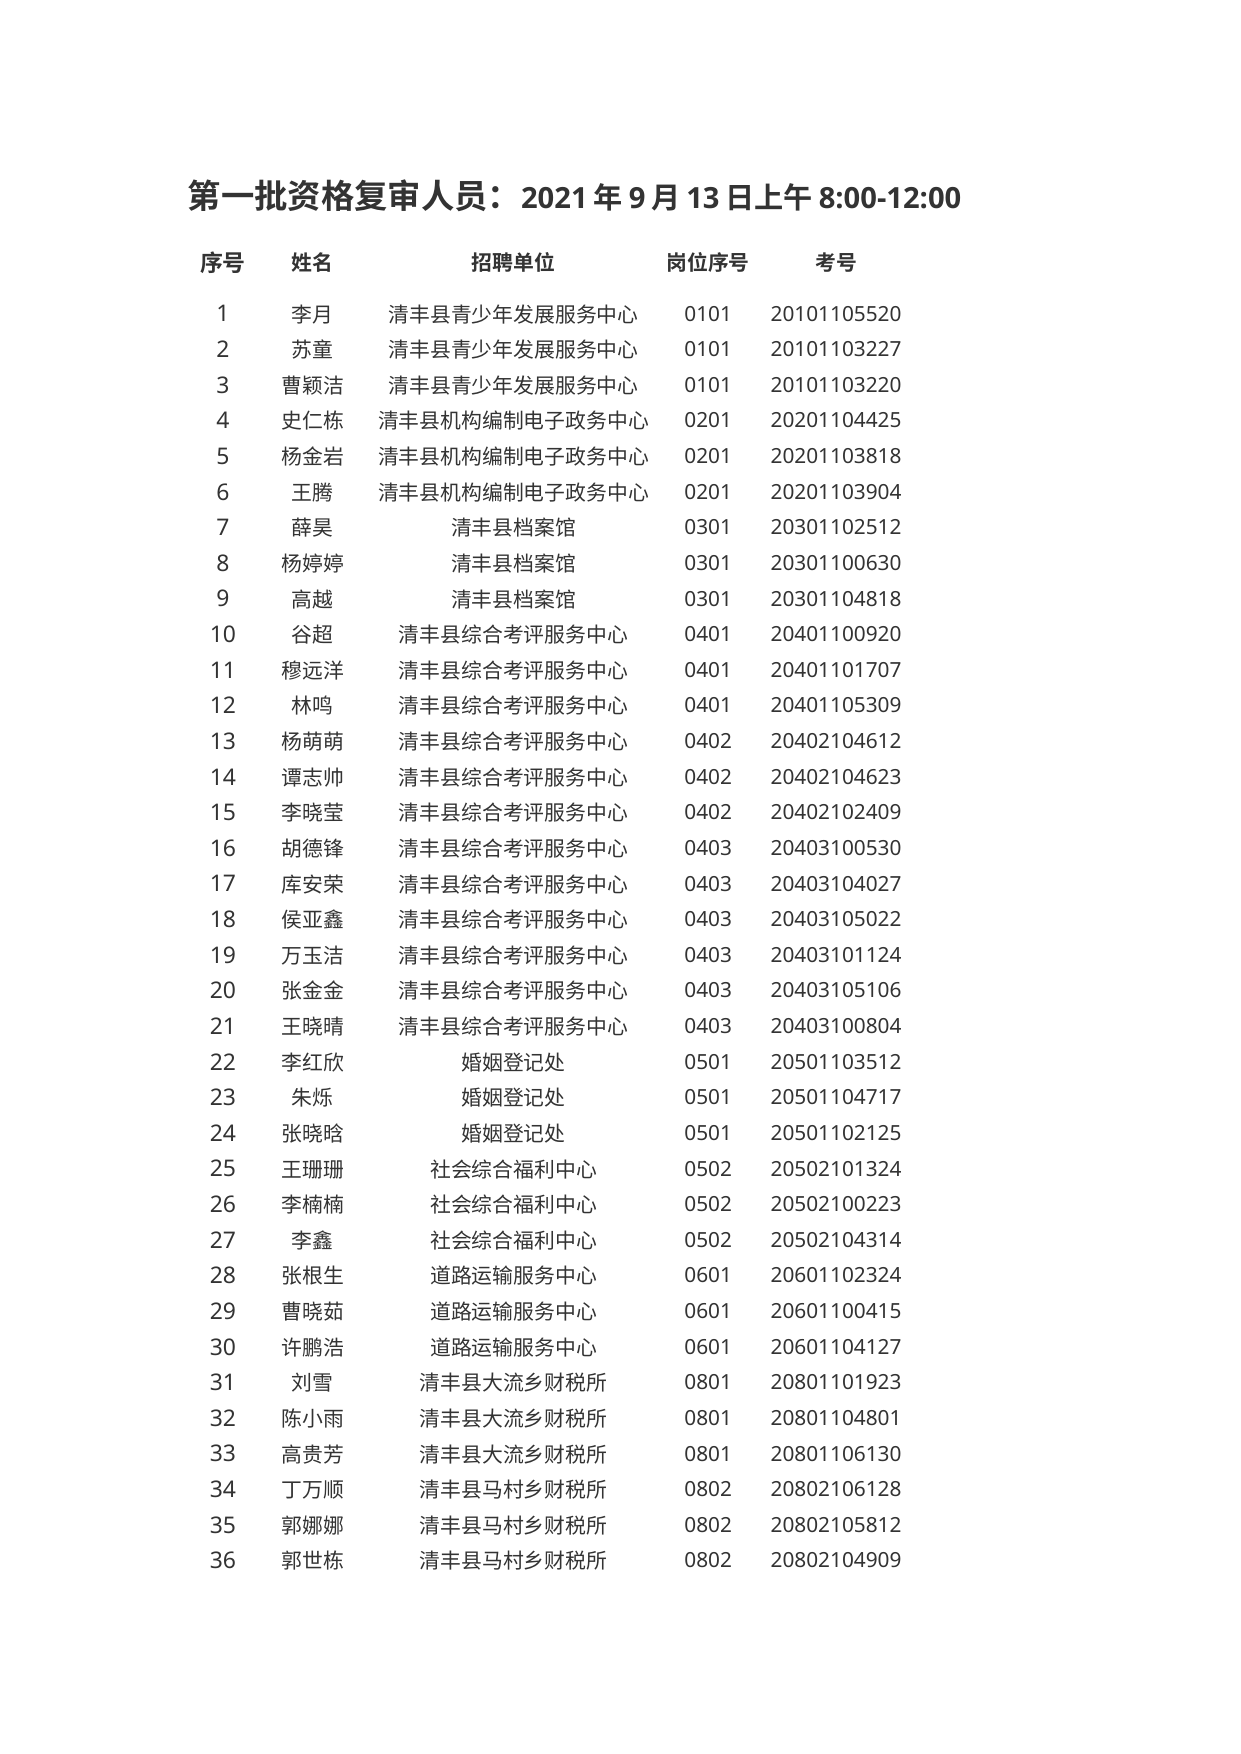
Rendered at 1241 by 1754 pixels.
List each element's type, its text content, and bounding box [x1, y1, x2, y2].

table_cell 清丰县综合考评服务中心 [366, 901, 661, 936]
table_cell 15 [186, 794, 259, 829]
table_cell 婚姻登记处 [366, 1115, 661, 1150]
table_cell 20801101923 [755, 1364, 917, 1399]
table_cell 0801 [661, 1435, 755, 1471]
table_cell 7 [186, 509, 259, 544]
table_cell 张金金 [259, 972, 366, 1008]
table_cell 清丰县综合考评服务中心 [366, 794, 661, 829]
table_cell 0201 [661, 438, 755, 473]
table_cell 社会综合福利中心 [366, 1221, 661, 1257]
table_cell 20401105309 [755, 687, 917, 723]
table_cell 0802 [661, 1506, 755, 1542]
table_cell 李鑫 [259, 1221, 366, 1257]
table_cell 20801106130 [755, 1435, 917, 1471]
table_cell 4 [186, 402, 259, 438]
table_cell 20403104027 [755, 865, 917, 901]
table_header 考号 [755, 227, 917, 295]
table_cell 王珊珊 [259, 1150, 366, 1186]
table_cell 0601 [661, 1257, 755, 1293]
table_cell 0101 [661, 366, 755, 402]
table_cell 社会综合福利中心 [366, 1150, 661, 1186]
table_cell 清丰县机构编制电子政务中心 [366, 438, 661, 473]
table_cell 道路运输服务中心 [366, 1293, 661, 1328]
table_cell 13 [186, 723, 259, 758]
table_cell 20101103220 [755, 366, 917, 402]
table_cell 社会综合福利中心 [366, 1186, 661, 1221]
table_cell 0402 [661, 758, 755, 794]
table_cell 杨婷婷 [259, 545, 366, 580]
table_cell 20802104909 [755, 1542, 917, 1578]
table_cell 14 [186, 758, 259, 794]
table_cell 清丰县综合考评服务中心 [366, 865, 661, 901]
table_cell 杨萌萌 [259, 723, 366, 758]
table_cell 20403105022 [755, 901, 917, 936]
table_cell 李月 [259, 295, 366, 331]
table_cell 20601104127 [755, 1328, 917, 1364]
table_cell 陈小雨 [259, 1400, 366, 1435]
table_cell 20403100530 [755, 830, 917, 865]
table_cell 22 [186, 1043, 259, 1079]
table_cell 10 [186, 616, 259, 651]
table_cell 刘雪 [259, 1364, 366, 1399]
table_cell 0401 [661, 651, 755, 687]
table_cell 清丰县大流乡财税所 [366, 1364, 661, 1399]
table_cell 曹晓茹 [259, 1293, 366, 1328]
table_cell 0402 [661, 723, 755, 758]
table_cell 20301102512 [755, 509, 917, 544]
table_cell 31 [186, 1364, 259, 1399]
table_cell 20502100223 [755, 1186, 917, 1221]
table_cell 0403 [661, 972, 755, 1008]
table_cell 道路运输服务中心 [366, 1328, 661, 1364]
table_cell 20403105106 [755, 972, 917, 1008]
table_cell 0403 [661, 936, 755, 972]
table_cell 20502101324 [755, 1150, 917, 1186]
table_cell 0502 [661, 1221, 755, 1257]
table_cell 8 [186, 545, 259, 580]
table_cell 0403 [661, 901, 755, 936]
table_cell 12 [186, 687, 259, 723]
table_cell 20802105812 [755, 1506, 917, 1542]
table_cell 2 [186, 331, 259, 366]
table_cell 0301 [661, 580, 755, 616]
table_header 岗位序号 [661, 227, 755, 295]
table_cell 薛昊 [259, 509, 366, 544]
table_cell 20403101124 [755, 936, 917, 972]
table_cell 0801 [661, 1400, 755, 1435]
table_cell 清丰县综合考评服务中心 [366, 687, 661, 723]
text 第一批资格复审人员：2021年9月13日上午8:00-12:00 [187, 162, 1053, 227]
table_cell 万玉洁 [259, 936, 366, 972]
table_cell 曹颖洁 [259, 366, 366, 402]
table_cell 许鹏浩 [259, 1328, 366, 1364]
table_cell 清丰县综合考评服务中心 [366, 972, 661, 1008]
table_cell 郭娜娜 [259, 1506, 366, 1542]
table_cell 21 [186, 1008, 259, 1043]
table_cell 库安荣 [259, 865, 366, 901]
table_cell 0502 [661, 1150, 755, 1186]
table_cell 36 [186, 1542, 259, 1578]
table_cell 0402 [661, 794, 755, 829]
table_cell 23 [186, 1079, 259, 1114]
table_cell 20802106128 [755, 1471, 917, 1506]
table_cell 谭志帅 [259, 758, 366, 794]
table_cell 0801 [661, 1364, 755, 1399]
table_cell 0502 [661, 1186, 755, 1221]
table_cell 侯亚鑫 [259, 901, 366, 936]
table_cell 32 [186, 1400, 259, 1435]
table_cell 朱烁 [259, 1079, 366, 1114]
table_cell 0401 [661, 616, 755, 651]
table_cell 清丰县马村乡财税所 [366, 1471, 661, 1506]
table_cell 20 [186, 972, 259, 1008]
table_cell 胡德锋 [259, 830, 366, 865]
table_cell 0403 [661, 865, 755, 901]
table_cell 20201104425 [755, 402, 917, 438]
table_cell 清丰县综合考评服务中心 [366, 830, 661, 865]
table_cell 清丰县青少年发展服务中心 [366, 366, 661, 402]
table_cell 11 [186, 651, 259, 687]
table_cell 20401101707 [755, 651, 917, 687]
table_cell 清丰县马村乡财税所 [366, 1506, 661, 1542]
table_cell 清丰县综合考评服务中心 [366, 616, 661, 651]
table_cell 33 [186, 1435, 259, 1471]
table_cell 0401 [661, 687, 755, 723]
table_cell 清丰县机构编制电子政务中心 [366, 402, 661, 438]
table_cell 清丰县机构编制电子政务中心 [366, 473, 661, 509]
table_cell 张晓晗 [259, 1115, 366, 1150]
table_cell 3 [186, 366, 259, 402]
table_cell 16 [186, 830, 259, 865]
table_cell 林鸣 [259, 687, 366, 723]
table_cell 34 [186, 1471, 259, 1506]
table_cell 清丰县综合考评服务中心 [366, 758, 661, 794]
table_cell 20501104717 [755, 1079, 917, 1114]
table_cell 杨金岩 [259, 438, 366, 473]
table_cell 26 [186, 1186, 259, 1221]
table_cell 谷超 [259, 616, 366, 651]
table_cell 0201 [661, 402, 755, 438]
table_cell 李红欣 [259, 1043, 366, 1079]
table_cell 李楠楠 [259, 1186, 366, 1221]
table_cell 0601 [661, 1328, 755, 1364]
table_cell 30 [186, 1328, 259, 1364]
table_cell 0101 [661, 295, 755, 331]
table_cell 清丰县综合考评服务中心 [366, 651, 661, 687]
table_cell 20101105520 [755, 295, 917, 331]
table_cell 清丰县青少年发展服务中心 [366, 331, 661, 366]
table_cell 20402104623 [755, 758, 917, 794]
table_cell 0802 [661, 1471, 755, 1506]
table_header 姓名 [259, 227, 366, 295]
table_cell 0403 [661, 1008, 755, 1043]
table_cell 29 [186, 1293, 259, 1328]
table_cell 李晓莹 [259, 794, 366, 829]
table_cell 清丰县综合考评服务中心 [366, 936, 661, 972]
table_cell 20301104818 [755, 580, 917, 616]
table_cell 0501 [661, 1079, 755, 1114]
table_cell 1 [186, 295, 259, 331]
table_cell 王腾 [259, 473, 366, 509]
table_cell 0601 [661, 1293, 755, 1328]
table_cell 20201103904 [755, 473, 917, 509]
table_cell 王晓晴 [259, 1008, 366, 1043]
table_cell 清丰县马村乡财税所 [366, 1542, 661, 1578]
table_cell 9 [186, 580, 259, 616]
table_cell 20403100804 [755, 1008, 917, 1043]
table_cell 0501 [661, 1043, 755, 1079]
table_cell 18 [186, 901, 259, 936]
table_cell 清丰县档案馆 [366, 509, 661, 544]
table_header 招聘单位 [366, 227, 661, 295]
table_cell 20201103818 [755, 438, 917, 473]
table_cell 17 [186, 865, 259, 901]
table_cell 苏童 [259, 331, 366, 366]
table_cell 0501 [661, 1115, 755, 1150]
table_cell 张根生 [259, 1257, 366, 1293]
table_cell 0101 [661, 331, 755, 366]
table_cell 35 [186, 1506, 259, 1542]
table_cell 穆远洋 [259, 651, 366, 687]
table_cell 高越 [259, 580, 366, 616]
table_cell 清丰县综合考评服务中心 [366, 723, 661, 758]
table_cell 20601100415 [755, 1293, 917, 1328]
table_cell 19 [186, 936, 259, 972]
table_cell 史仁栋 [259, 402, 366, 438]
table_cell 丁万顺 [259, 1471, 366, 1506]
table_cell 道路运输服务中心 [366, 1257, 661, 1293]
table_cell 清丰县档案馆 [366, 545, 661, 580]
table_cell 婚姻登记处 [366, 1079, 661, 1114]
table_cell 郭世栋 [259, 1542, 366, 1578]
table_cell 20801104801 [755, 1400, 917, 1435]
table_cell 清丰县大流乡财税所 [366, 1435, 661, 1471]
table_cell 20501102125 [755, 1115, 917, 1150]
table_cell 0301 [661, 509, 755, 544]
table_cell 婚姻登记处 [366, 1043, 661, 1079]
table_cell 20502104314 [755, 1221, 917, 1257]
table_cell 清丰县档案馆 [366, 580, 661, 616]
table_cell 20401100920 [755, 616, 917, 651]
table_cell 20601102324 [755, 1257, 917, 1293]
table_cell 5 [186, 438, 259, 473]
table_cell 24 [186, 1115, 259, 1150]
table_cell 0802 [661, 1542, 755, 1578]
table_cell 27 [186, 1221, 259, 1257]
table_cell 20301100630 [755, 545, 917, 580]
table_cell 25 [186, 1150, 259, 1186]
table_cell 20402104612 [755, 723, 917, 758]
table_cell 0403 [661, 830, 755, 865]
table_cell 0301 [661, 545, 755, 580]
table_cell 20402102409 [755, 794, 917, 829]
table_cell 清丰县青少年发展服务中心 [366, 295, 661, 331]
table_cell 28 [186, 1257, 259, 1293]
table_cell 0201 [661, 473, 755, 509]
table_cell 20101103227 [755, 331, 917, 366]
table_cell 清丰县综合考评服务中心 [366, 1008, 661, 1043]
table_cell 清丰县大流乡财税所 [366, 1400, 661, 1435]
table_cell 6 [186, 473, 259, 509]
table_header 序号 [186, 227, 259, 295]
table_cell 20501103512 [755, 1043, 917, 1079]
table_cell 高贵芳 [259, 1435, 366, 1471]
